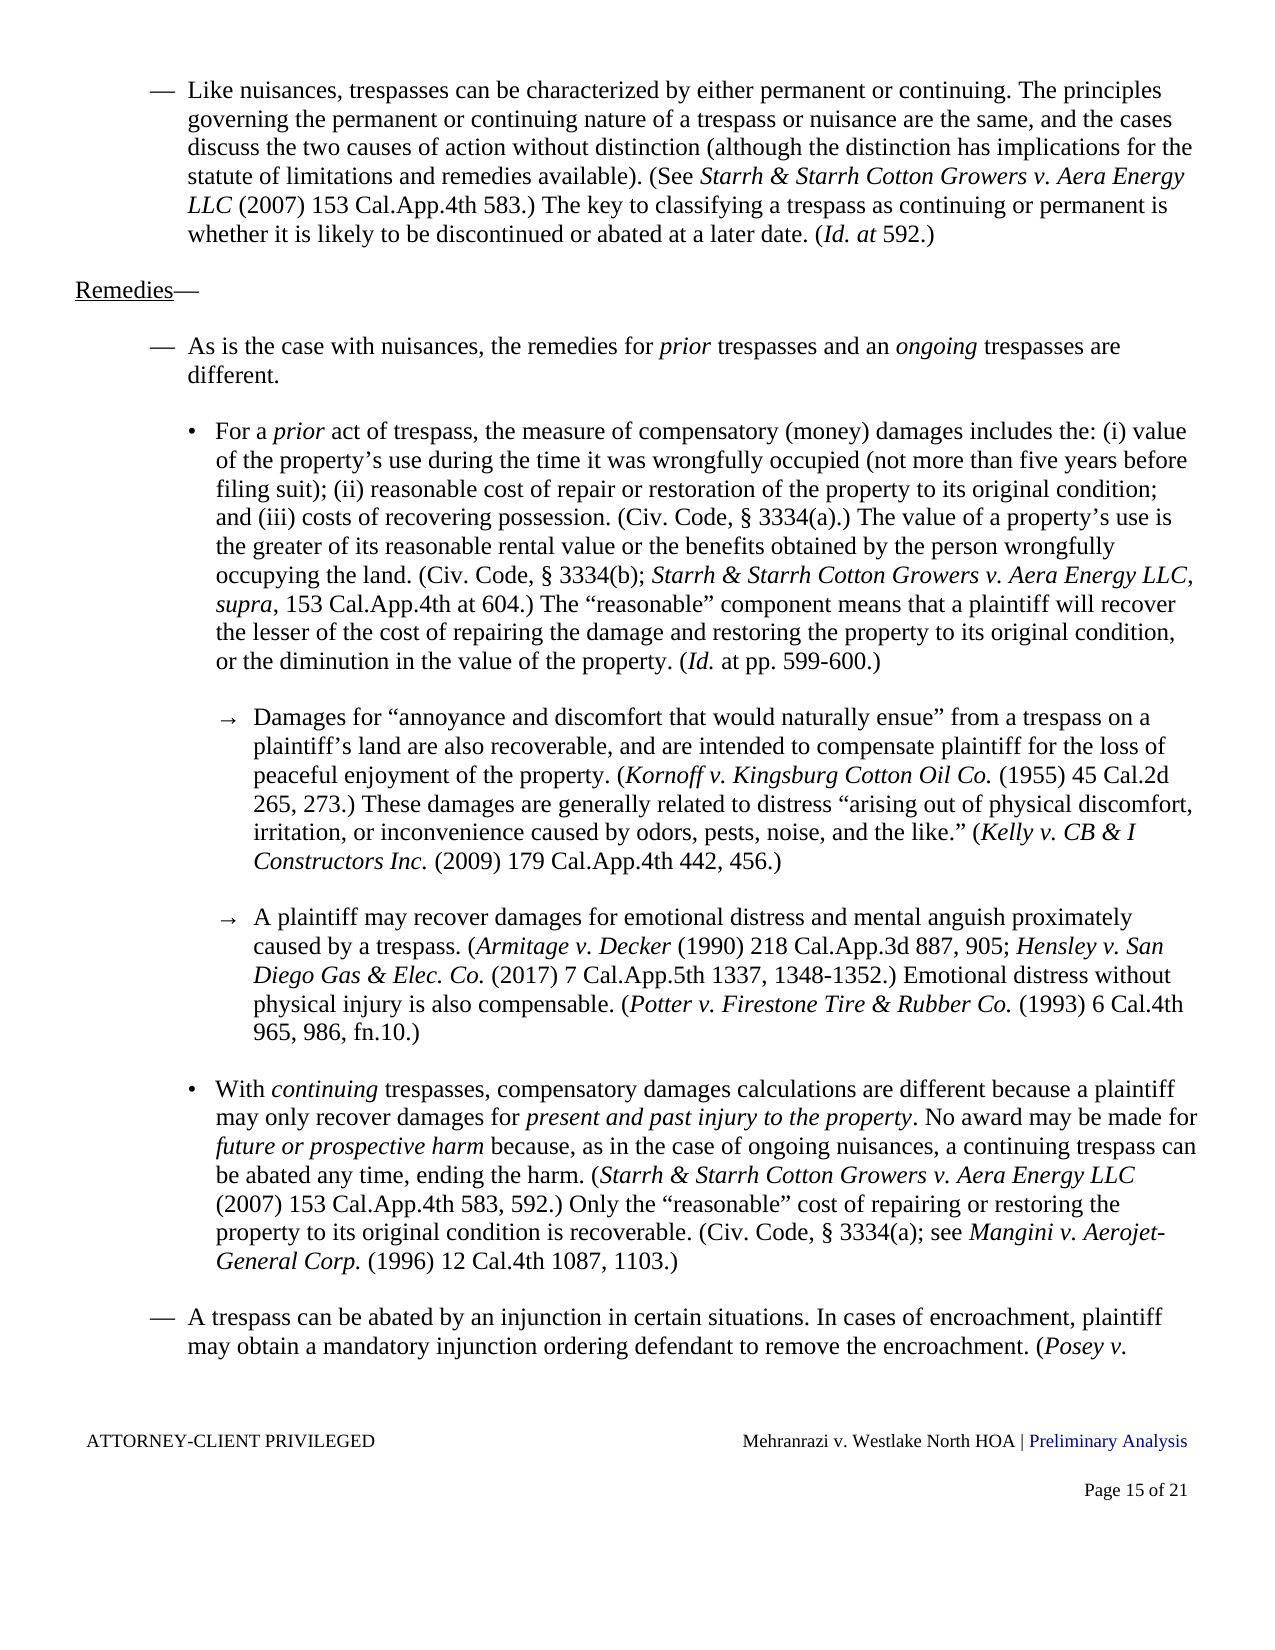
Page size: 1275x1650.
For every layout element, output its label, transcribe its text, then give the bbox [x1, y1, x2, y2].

text — Like nuisances, trespasses can be characterized by either permanent or continuing. The principles governing the permanent or continuing nature of a trespass or nuisance are the same, and the cases discuss the two causes of action without distinction (although the distinction has implications for the statute of limitations and remedies available). (See Starrh & Starrh Cotton Growers v. Aera Energy LLC (2007) 153 Cal.App.4th 583.) The key to classifying a trespass as continuing or permanent is whether it is likely to be discontinued or abated at a later date. (Id. at 592.) [150, 75, 1200, 247]
text — As is the case with nuisances, the remedies for prior trespasses and an ongoing trespasses are different. [150, 331, 1200, 389]
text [150, 1302, 1200, 1360]
text • With continuing trespasses, compensatory damages calculations are different because a plaintiff may only recover damages for present and past injury to the property. No award may be made for future or prospective harm because, as in the case of ongoing nuisances, a continuing trespass can be abated any time, ending the harm. (Starrh & Starrh Cotton Growers v. Aera Energy LLC (2007) 153 Cal.App.4th 583, 592.) Only the “reasonable” cost of repairing or restoring the property to its original condition is recoverable. (Civ. Code, § 3334(a); see Mangini v. Aerojet-General Corp. (1996) 12 Cal.4th 1087, 1103.) [187, 1074, 1200, 1275]
text Remedies— [75, 275, 1200, 304]
text → Damages for “annoyance and discomfort that would naturally ensue” from a trespass on a plaintiff’s land are also recoverable, and are intended to compensate plaintiff for the loss of peaceful enjoyment of the property. (Kornoff v. Kingsburg Cotton Oil Co. (1955) 45 Cal.2d 265, 273.) These damages are generally related to distress “arising out of physical discomfort, irritation, or inconvenience caused by odors, pests, noise, and the like.” (Kelly v. CB & I Constructors Inc. (2009) 179 Cal.App.4th 442, 456.) [216, 702, 1200, 875]
text • For a prior act of trespass, the measure of compensatory (money) damages includes the: (i) value of the property’s use during the time it was wrongfully occupied (not more than five years before filing suit); (ii) reasonable cost of repair or restoration of the property to its original condition; and (iii) costs of recovering possession. (Civ. Code, § 3334(a).) The value of a property’s use is the greater of its reasonable rental value or the benefits obtained by the person wrongfully occupying the land. (Civ. Code, § 3334(b); Starrh & Starrh Cotton Growers v. Aera Energy LLC, supra, 153 Cal.App.4th at 604.) The “reasonable” component means that a plaintiff will recover the lesser of the cost of repairing the damage and restoring the property to its original condition, or the diminution in the value of the property. (Id. at pp. 599-600.) [187, 416, 1200, 675]
text → A plaintiff may recover damages for emotional distress and mental anguish proximately caused by a trespass. (Armitage v. Decker (1990) 218 Cal.App.3d 887, 905; Hensley v. San Diego Gas & Elec. Co. (2017) 7 Cal.App.5th 1337, 1348-1352.) Emotional distress without physical injury is also compensable. (Potter v. Firestone Tire & Rubber Co. (1993) 6 Cal.4th 965, 986, fn.10.) [216, 902, 1200, 1046]
